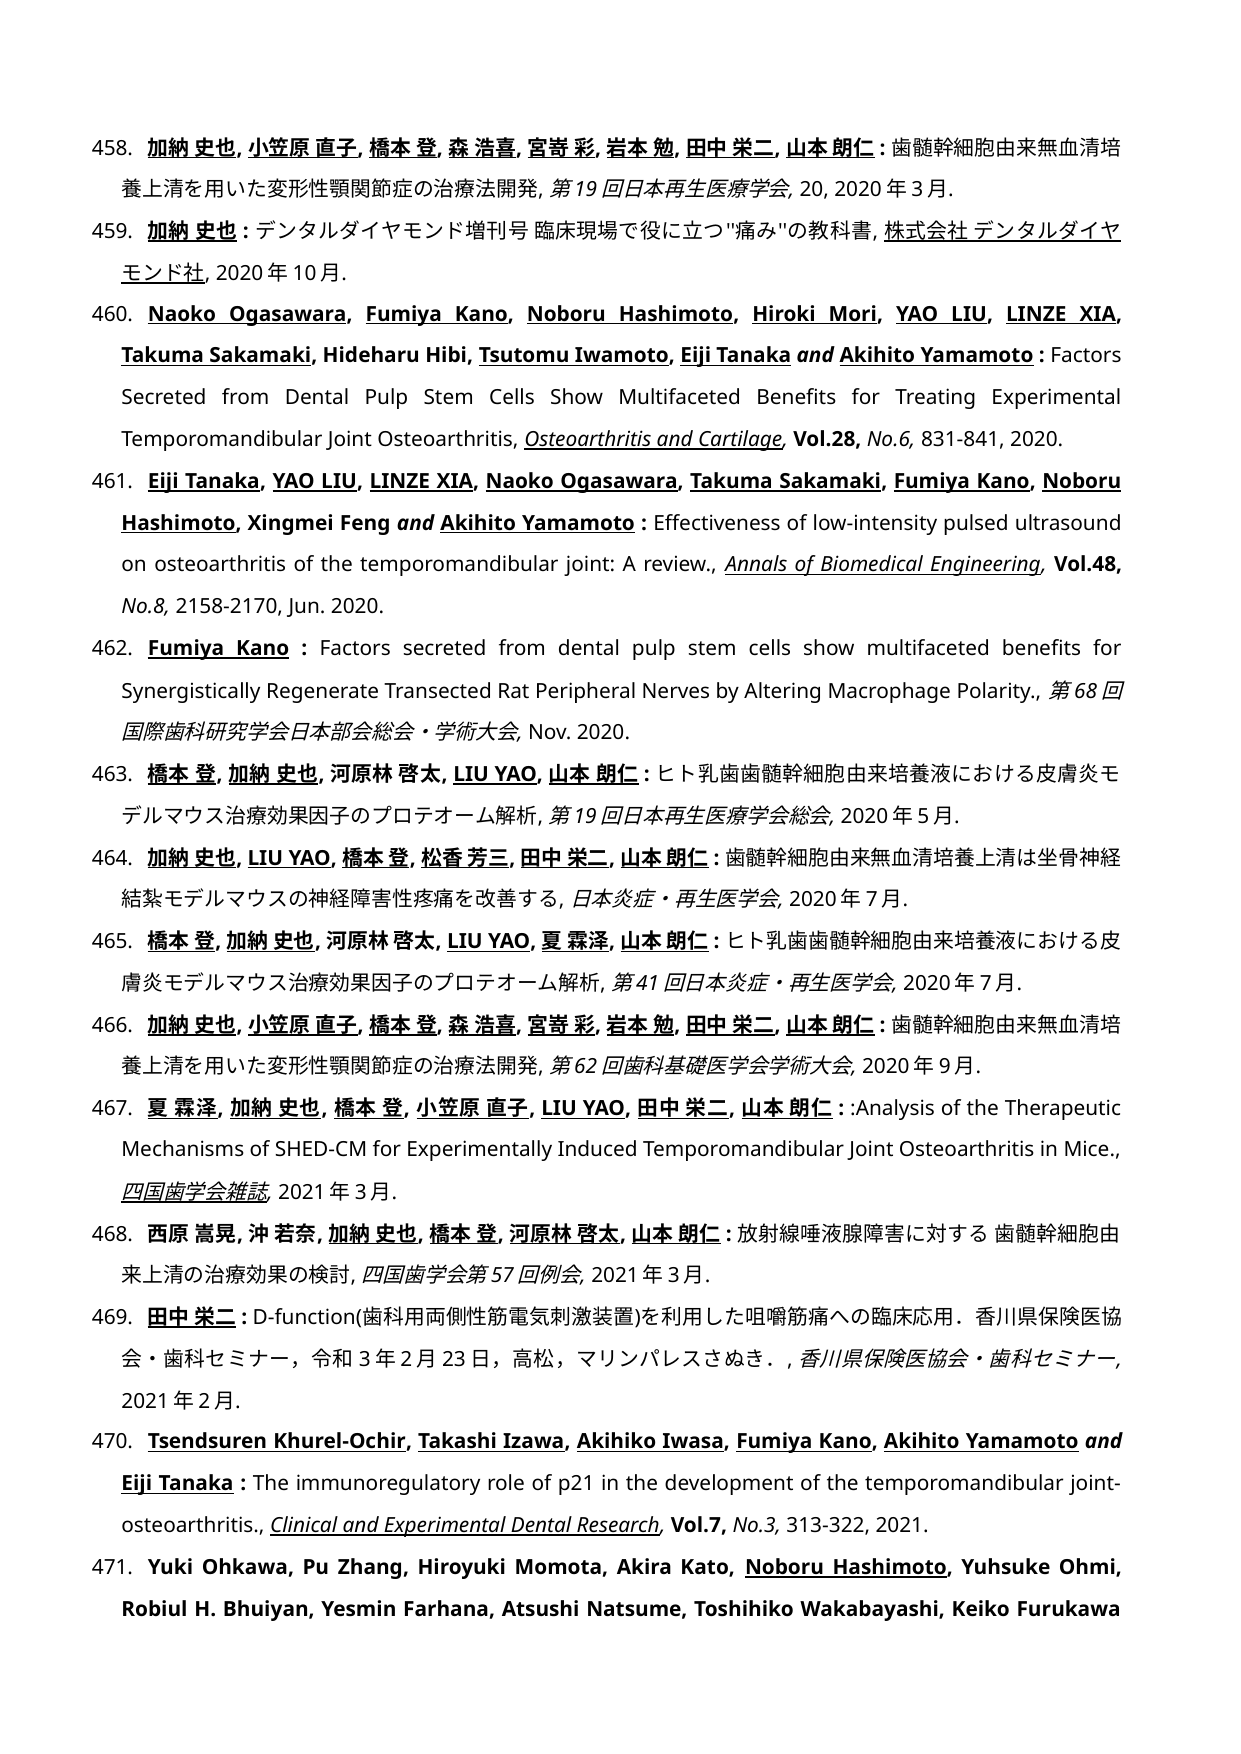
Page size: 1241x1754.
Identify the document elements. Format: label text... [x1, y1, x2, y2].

list 加納 史也, 小笠原 直子, 橋本 登, 森 浩喜, 宮嵜 彩, 岩本 勉, 田中 栄二, 山本 朗仁 : 歯髄幹細胞由来無血清培養上清を用いた変形性顎関節症の治療法開発, 第62回歯科基礎医学会学術大会, 2020年9月. [92, 1002, 1122, 1086]
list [92, 1545, 1122, 1629]
list 夏 霖泽, 加納 史也, 橋本 登, 小笠原 直子, LIU YAO, 田中 栄二, 山本 朗仁 : :Analysis of the Therapeutic Mechanisms of SHED-CM for Experimentally Induced Temporomandibular Joint Osteoarthritis in Mice., 四国歯学会雑誌, 2021年3月. [92, 1086, 1122, 1211]
list 加納 史也, 小笠原 直子, 橋本 登, 森 浩喜, 宮嵜 彩, 岩本 勉, 田中 栄二, 山本 朗仁 : 歯髄幹細胞由来無血清培養上清を用いた変形性顎関節症の治療法開発, 第19回日本再生医療学会, 20, 2020年3月. [92, 125, 1122, 209]
list 橋本 登, 加納 史也, 河原林 啓太, LIU YAO, 山本 朗仁 : ヒト乳歯歯髄幹細胞由来培養液における皮膚炎モデルマウス治療効果因子のプロテオーム解析, 第19回日本再生医療学会総会, 2020年5月. [92, 752, 1122, 835]
list Fumiya Kano : Factors secreted from dental pulp stem cells show multifaceted benefits for Synergistically Regenerate Transected Rat Peripheral Nerves by Altering Macrophage Polarity., 第68回国際歯科研究学会日本部会総会・学術大会, Nov. 2020. [92, 626, 1122, 752]
list Eiji Tanaka, YAO LIU, LINZE XIA, Naoko Ogasawara, Takuma Sakamaki, Fumiya Kano, Noboru Hashimoto, Xingmei Feng and Akihito Yamamoto : Effectiveness of low-intensity pulsed ultrasound on osteoarthritis of the temporomandibular joint: A review., Annals of Biomedical Engineering, Vol.48, No.8, 2158-2170, Jun. 2020. [92, 459, 1122, 626]
list Tsendsuren Khurel-Ochir, Takashi Izawa, Akihiko Iwasa, Fumiya Kano, Akihito Yamamoto and Eiji Tanaka : The immunoregulatory role of p21 in the development of the temporomandibular joint-osteoarthritis., Clinical and Experimental Dental Research, Vol.7, No.3, 313-322, 2021. [92, 1420, 1122, 1545]
list 橋本 登, 加納 史也, 河原林 啓太, LIU YAO, 夏 霖泽, 山本 朗仁 : ヒト乳歯歯髄幹細胞由来培養液における皮膚炎モデルマウス治療効果因子のプロテオーム解析, 第41回日本炎症・再生医学会, 2020年7月. [92, 919, 1122, 1002]
list 西原 嵩晃, 沖 若奈, 加納 史也, 橋本 登, 河原林 啓太, 山本 朗仁 : 放射線唾液腺障害に対する 歯髄幹細胞由来上清の治療効果の検討, 四国歯学会第57回例会, 2021年3月. [92, 1211, 1122, 1295]
list 田中 栄二 : D-function(歯科用両側性筋電気刺激装置)を利用した咀嚼筋痛への臨床応用．香川県保険医協会・歯科セミナー，令和3年2月23日，高松，マリンパレスさぬき．, 香川県保険医協会・歯科セミナー, 2021年2月. [92, 1295, 1122, 1420]
list Naoko Ogasawara, Fumiya Kano, Noboru Hashimoto, Hiroki Mori, YAO LIU, LINZE XIA, Takuma Sakamaki, Hideharu Hibi, Tsutomu Iwamoto, Eiji Tanaka and Akihito Yamamoto : Factors Secreted from Dental Pulp Stem Cells Show Multifaceted Benefits for Treating Experimental Temporomandibular Joint Osteoarthritis, Osteoarthritis and Cartilage, Vol.28, No.6, 831-841, 2020. [92, 292, 1122, 459]
list 加納 史也, LIU YAO, 橋本 登, 松香 芳三, 田中 栄二, 山本 朗仁 : 歯髄幹細胞由来無血清培養上清は坐骨神経結紮モデルマウスの神経障害性疼痛を改善する, 日本炎症・再生医学会, 2020年7月. [92, 835, 1122, 919]
list 加納 史也 : デンタルダイヤモンド増刊号 臨床現場で役に立つ''痛み''の教科書, 株式会社 デンタルダイヤモンド社, 2020年10月. [92, 209, 1122, 292]
